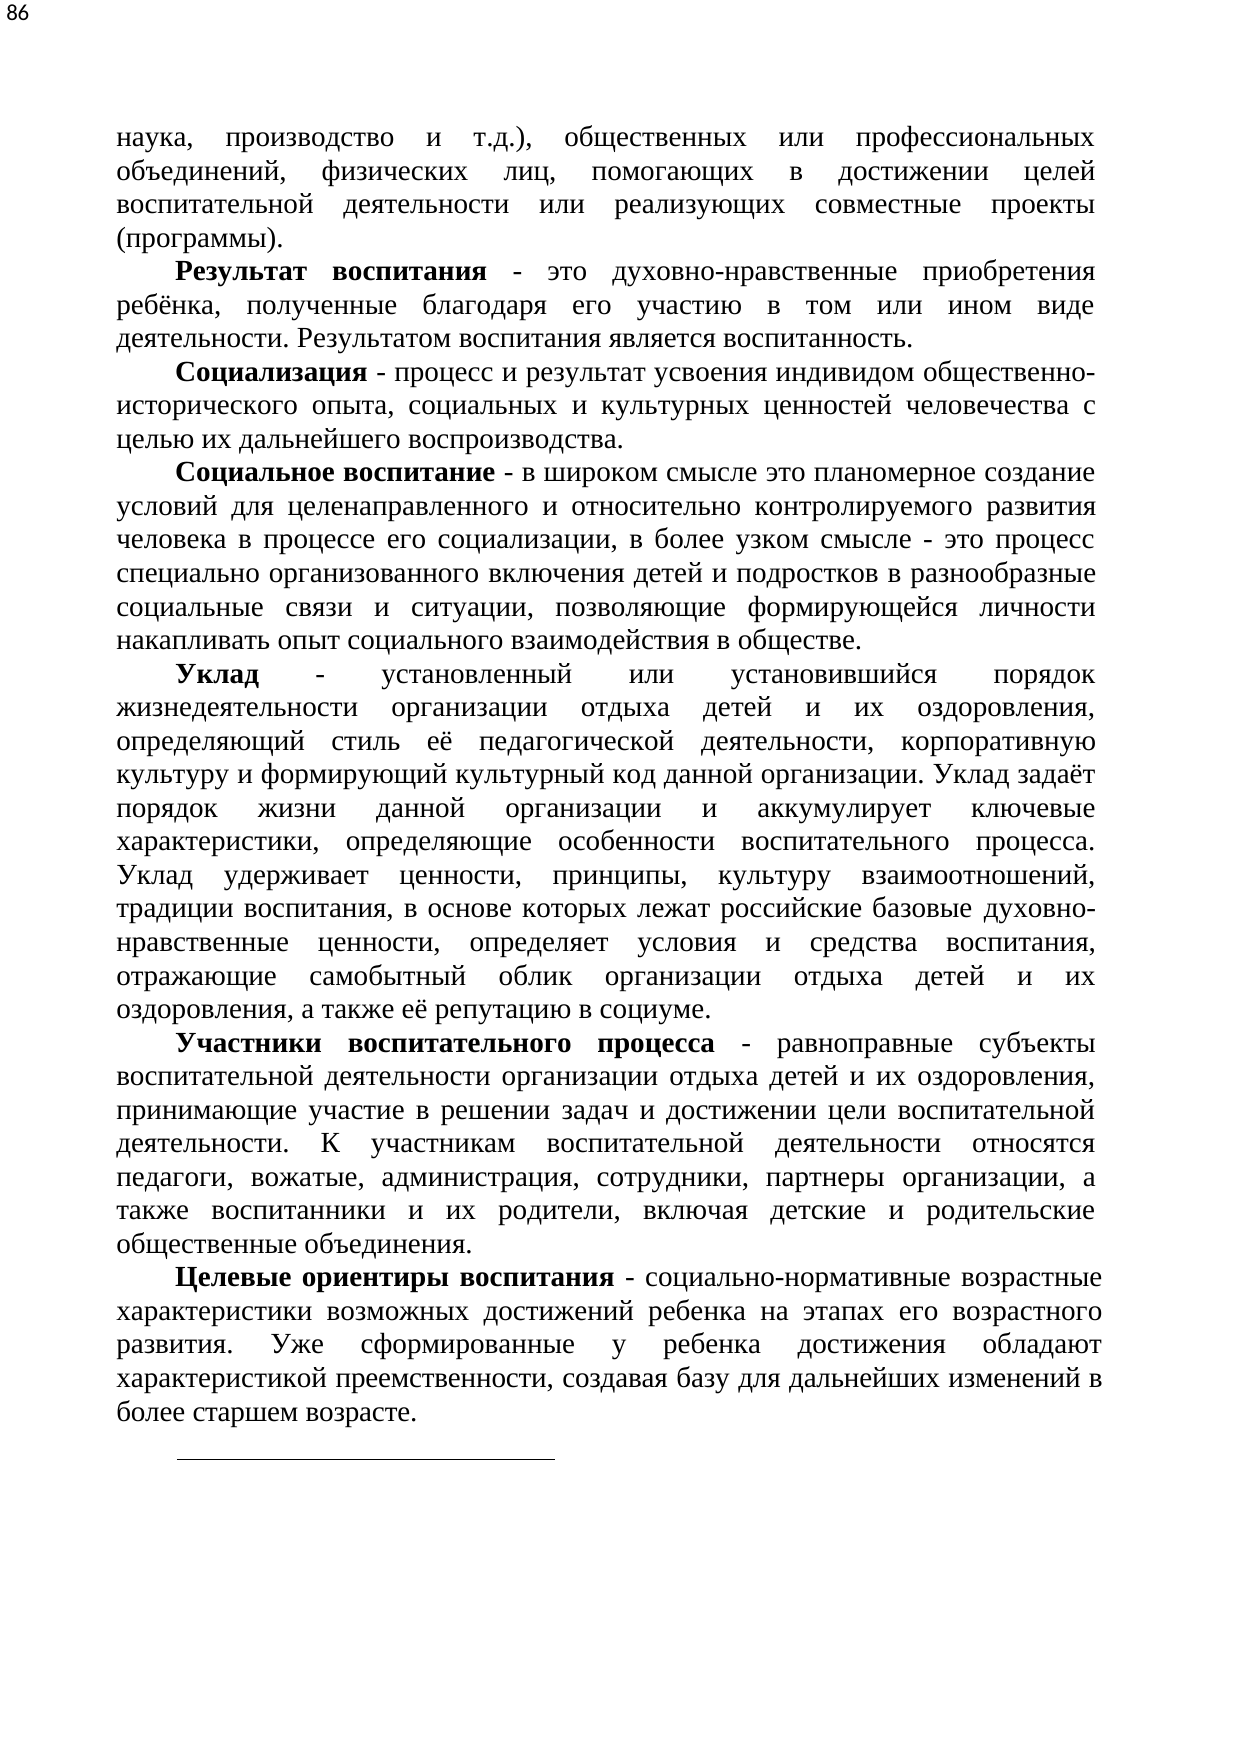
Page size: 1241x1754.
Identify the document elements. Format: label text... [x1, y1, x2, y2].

text Целевые ориентиры воспитания - социально-нормативные возрастные характеристики возможных достижений ребенка на этапах его возрастного развития. Уже сформированные у ребенка достижения обладают характеристикой преемственности, создавая базу для дальнейших изменений в более старшем возрасте. [116, 1259, 1102, 1427]
text Социальное воспитание - в широком смысле это планомерное создание условий для целенаправленного и относительно контролируемого развития человека в процессе его социализации, в более узком смысле - это процесс специально организованного включения детей и подростков в разнообразные социальные связи и ситуации, позволяющие формирующейся личности накапливать опыт социального взаимодействия в обществе. [116, 454, 1096, 656]
text Уклад - установленный или установившийся порядок жизнедеятельности организации отдыха детей и их оздоровления, определяющий стиль её педагогической деятельности, корпоративную культуру и формирующий культурный код данной организации. Уклад задаёт порядок жизни данной организации и аккумулирует ключевые характеристики, определяющие особенности воспитательного процесса. Уклад удерживает ценности, принципы, культуру взаимоотношений, традиции воспитания, в основе которых лежат российские базовые духовно-нравственные ценности, определяет условия и средства воспитания, отражающие самобытный облик организации отдыха детей и их оздоровления, а также её репутацию в социуме. [116, 656, 1096, 1025]
text Результат воспитания - это духовно-нравственные приобретения ребёнка, полученные благодаря его участию в том или ином виде деятельности. Результатом воспитания является воспитанность. [116, 253, 1096, 354]
text Социализация - процесс и результат усвоения индивидом общественно- исторического опыта, социальных и культурных ценностей человечества с целью их дальнейшего воспроизводства. [116, 354, 1096, 454]
text Участники воспитательного процесса - равноправные субъекты воспитательной деятельности организации отдыха детей и их оздоровления, принимающие участие в решении задач и достижении цели воспитательной деятельности. К участникам воспитательной деятельности относятся педагоги, вожатые, администрация, сотрудники, партнеры организации, а также воспитанники и их родители, включая детские и родительские общественные объединения. [116, 1025, 1096, 1259]
text наука, производство и т.д.), общественных или профессиональных объединений, физических лиц, помогающих в достижении целей воспитательной деятельности или реализующих совместные проекты (программы). [116, 119, 1096, 253]
